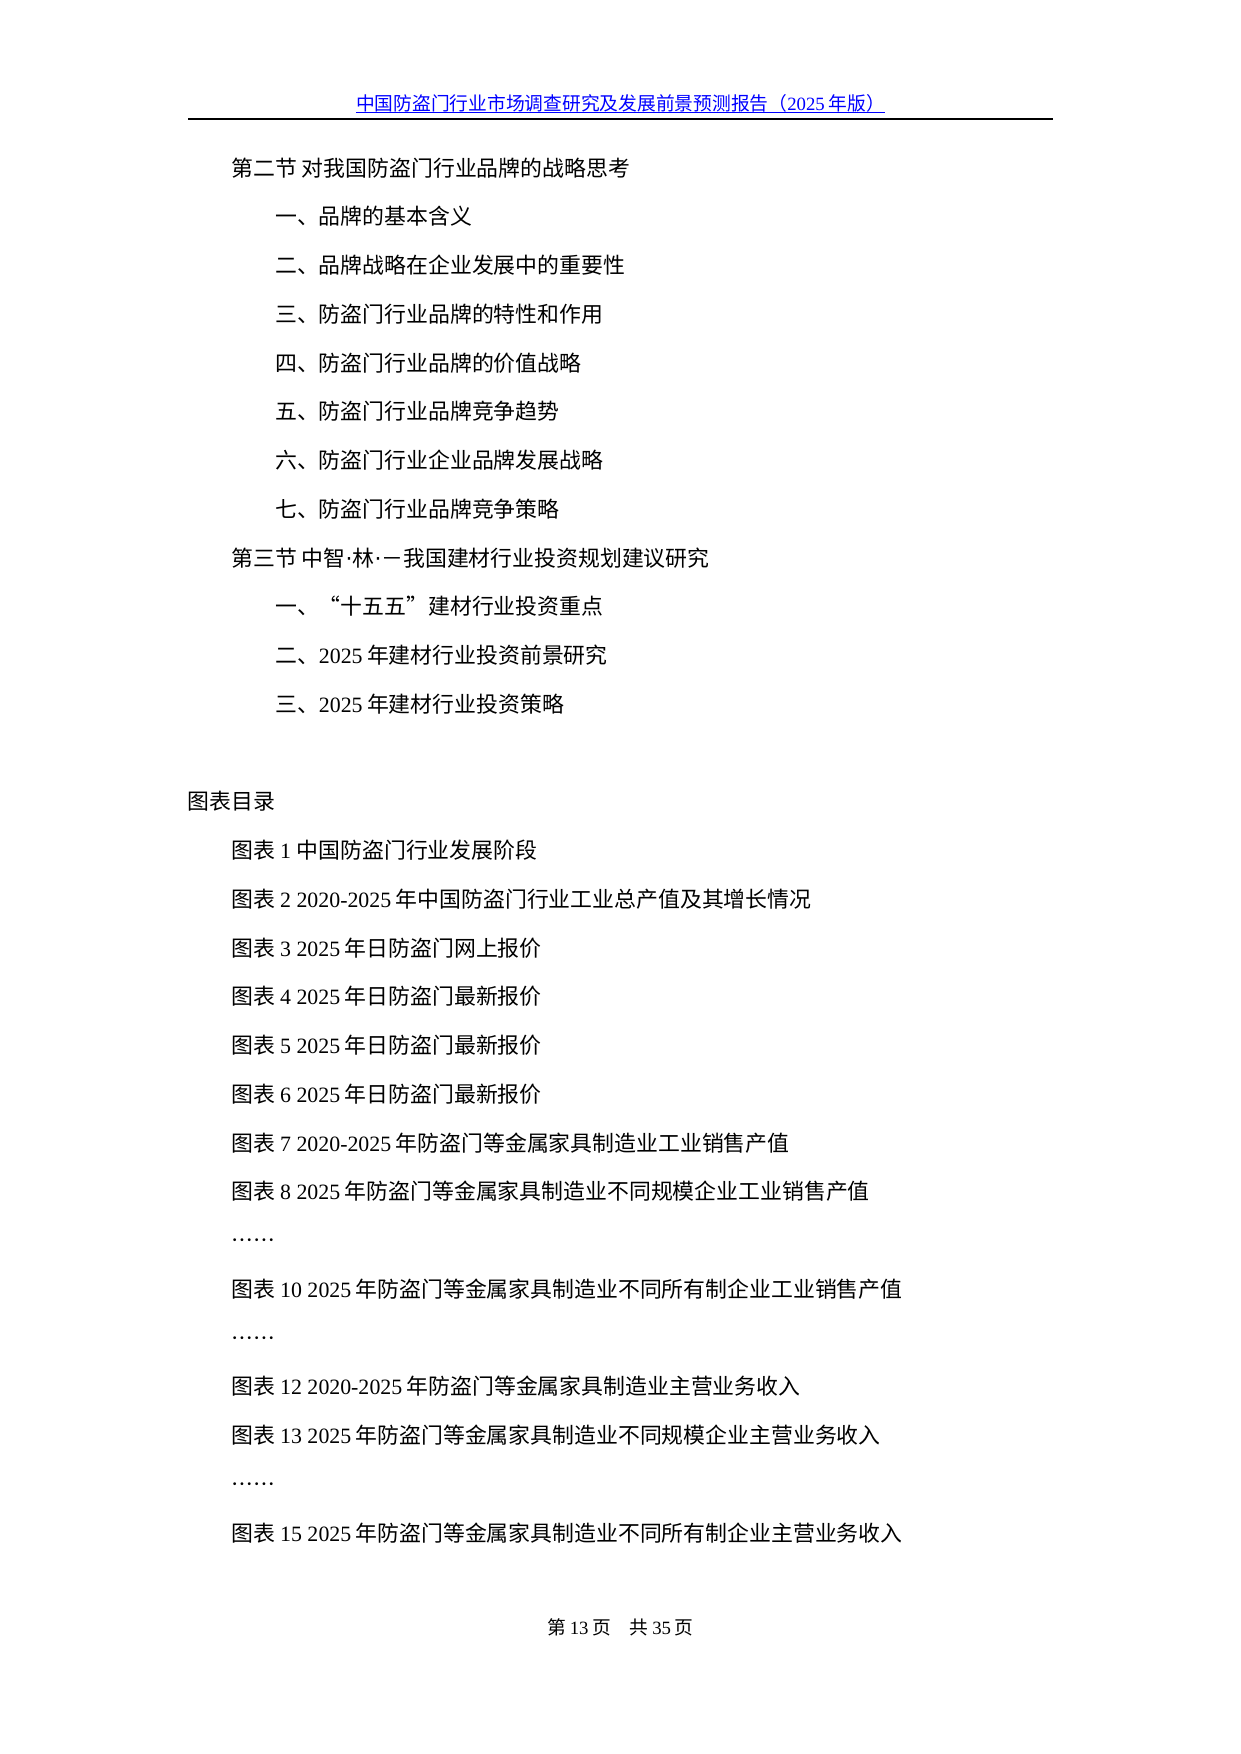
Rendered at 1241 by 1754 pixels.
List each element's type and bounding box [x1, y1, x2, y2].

text [187, 150, 1053, 1548]
